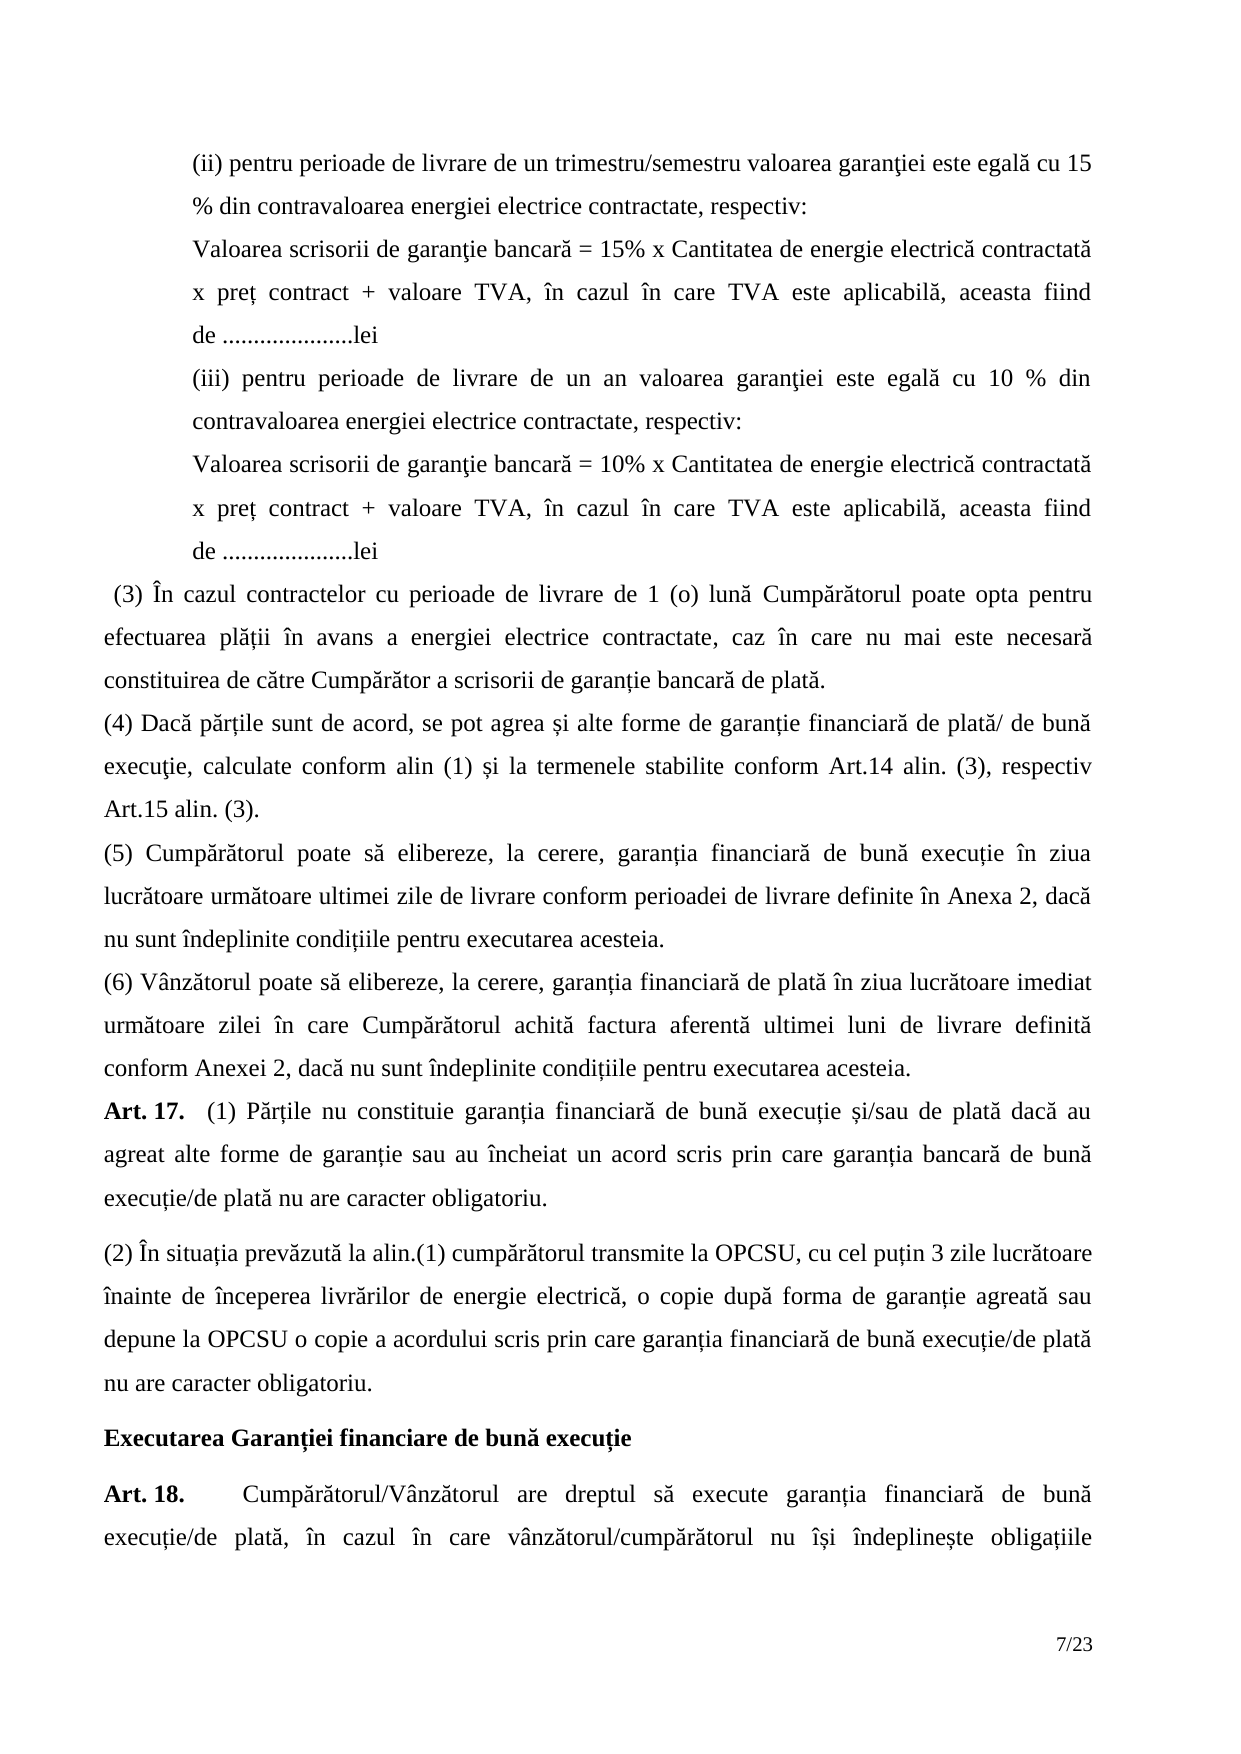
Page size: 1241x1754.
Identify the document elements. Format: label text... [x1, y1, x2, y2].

text (1) Părțile nu constituie garanția financiară de bună execuție și/sau de plată dacă au agreat alte forme de garanție sau au încheiat un acord scris prin care garanția bancară de bună execuție/de plată nu are caracter obligatoriu. [103, 1096, 1093, 1211]
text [103, 1479, 1093, 1551]
list Valoarea scrisorii de garanţie bancară = 10% x Cantitatea de energie electrică contractată x preț contract + valoare TVA, în cazul în care TVA este aplicabilă, aceasta fiind de .....................lei [192, 449, 1093, 564]
list (3) În cazul contractelor cu perioade de livrare de 1 (o) lună Cumpărătorul poate opta pentru efectuarea plății în avans a energiei electrice contractate, caz în care nu mai este necesară constituirea de către Cumpărător a scrisorii de garanție bancară de plată. [103, 579, 1093, 694]
list (iii) pentru perioade de livrare de un an valoarea garanţiei este egală cu 10 % din contravaloarea energiei electrice contractate, respectiv: [192, 363, 1093, 435]
list (2) În situația prevăzută la alin.(1) cumpărătorul transmite la OPCSU, cu cel puțin 3 zile lucrătoare înainte de începerea livrărilor de energie electrică, o copie după forma de garanție agreată sau depune la OPCSU o copie a acordului scris prin care garanția financiară de bună execuție/de plată nu are caracter obligatoriu. [103, 1238, 1093, 1396]
list Valoarea scrisorii de garanţie bancară = 15% x Cantitatea de energie electrică contractată x preț contract + valoare TVA, în cazul în care TVA este aplicabilă, aceasta fiind de .....................lei [192, 234, 1093, 349]
list (6) Vânzătorul poate să elibereze, la cerere, garanția financiară de plată în ziua lucrătoare imediat următoare zilei în care Cumpărătorul achită factura aferentă ultimei luni de livrare definită conform Anexei 2, dacă nu sunt îndeplinite condițiile pentru executarea acesteia. [103, 967, 1093, 1082]
list (4) Dacă părțile sunt de acord, se pot agrea și alte forme de garanție financiară de plată/ de bună execuţie, calculate conform alin (1) și la termenele stabilite conform Art.14 alin. (3), respectiv Art.15 alin. (3). [103, 708, 1093, 823]
list (5) Cumpărătorul poate să elibereze, la cerere, garanția financiară de bună execuție în ziua lucrătoare următoare ultimei zile de livrare conform perioadei de livrare definite în Anexa 2, dacă nu sunt îndeplinite condițiile pentru executarea acesteia. [103, 838, 1093, 953]
list (ii) pentru perioade de livrare de un trimestru/semestru valoarea garanţiei este egală cu 15 % din contravaloarea energiei electrice contractate, respectiv: [192, 148, 1093, 219]
list Executarea Garanției financiare de bună execuție [103, 1423, 1093, 1452]
